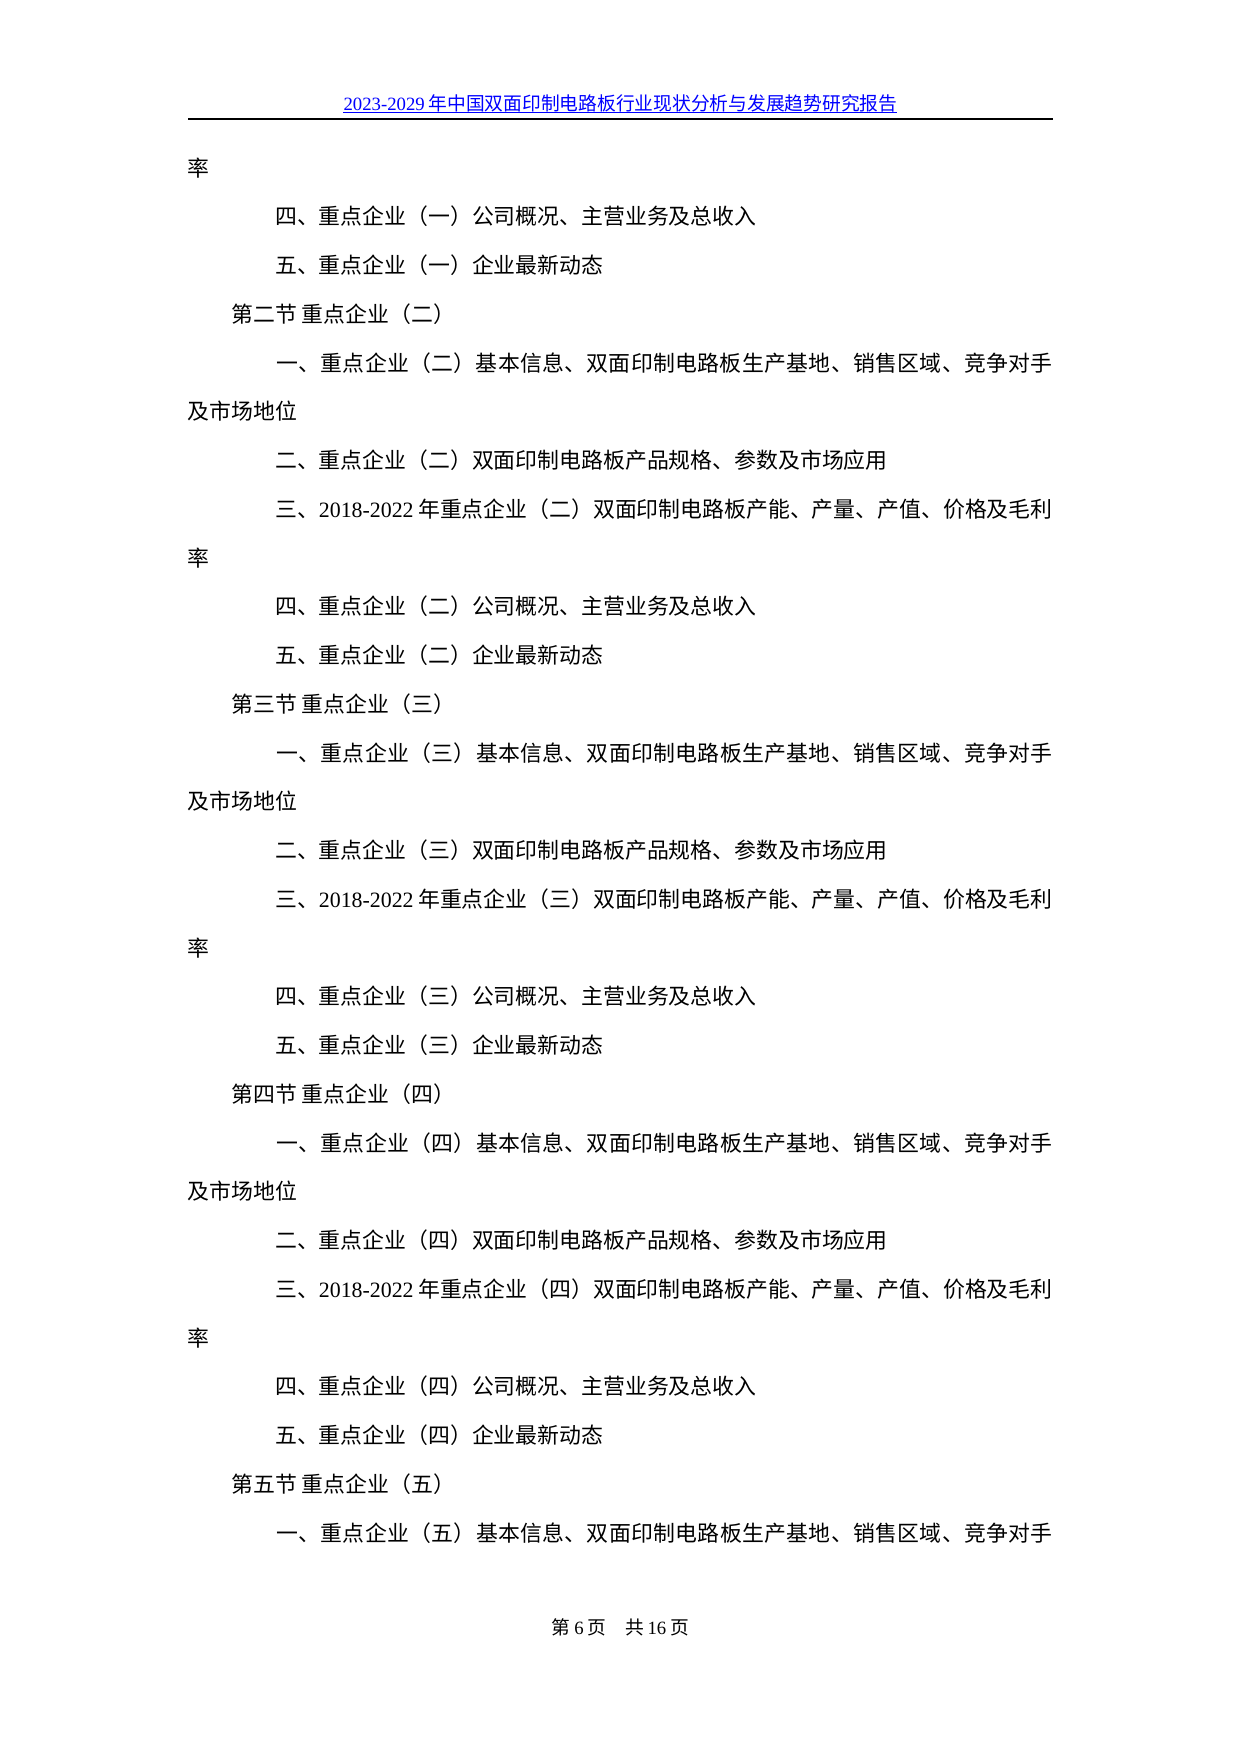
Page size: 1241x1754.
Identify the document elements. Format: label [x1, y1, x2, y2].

text [187, 150, 1053, 1548]
